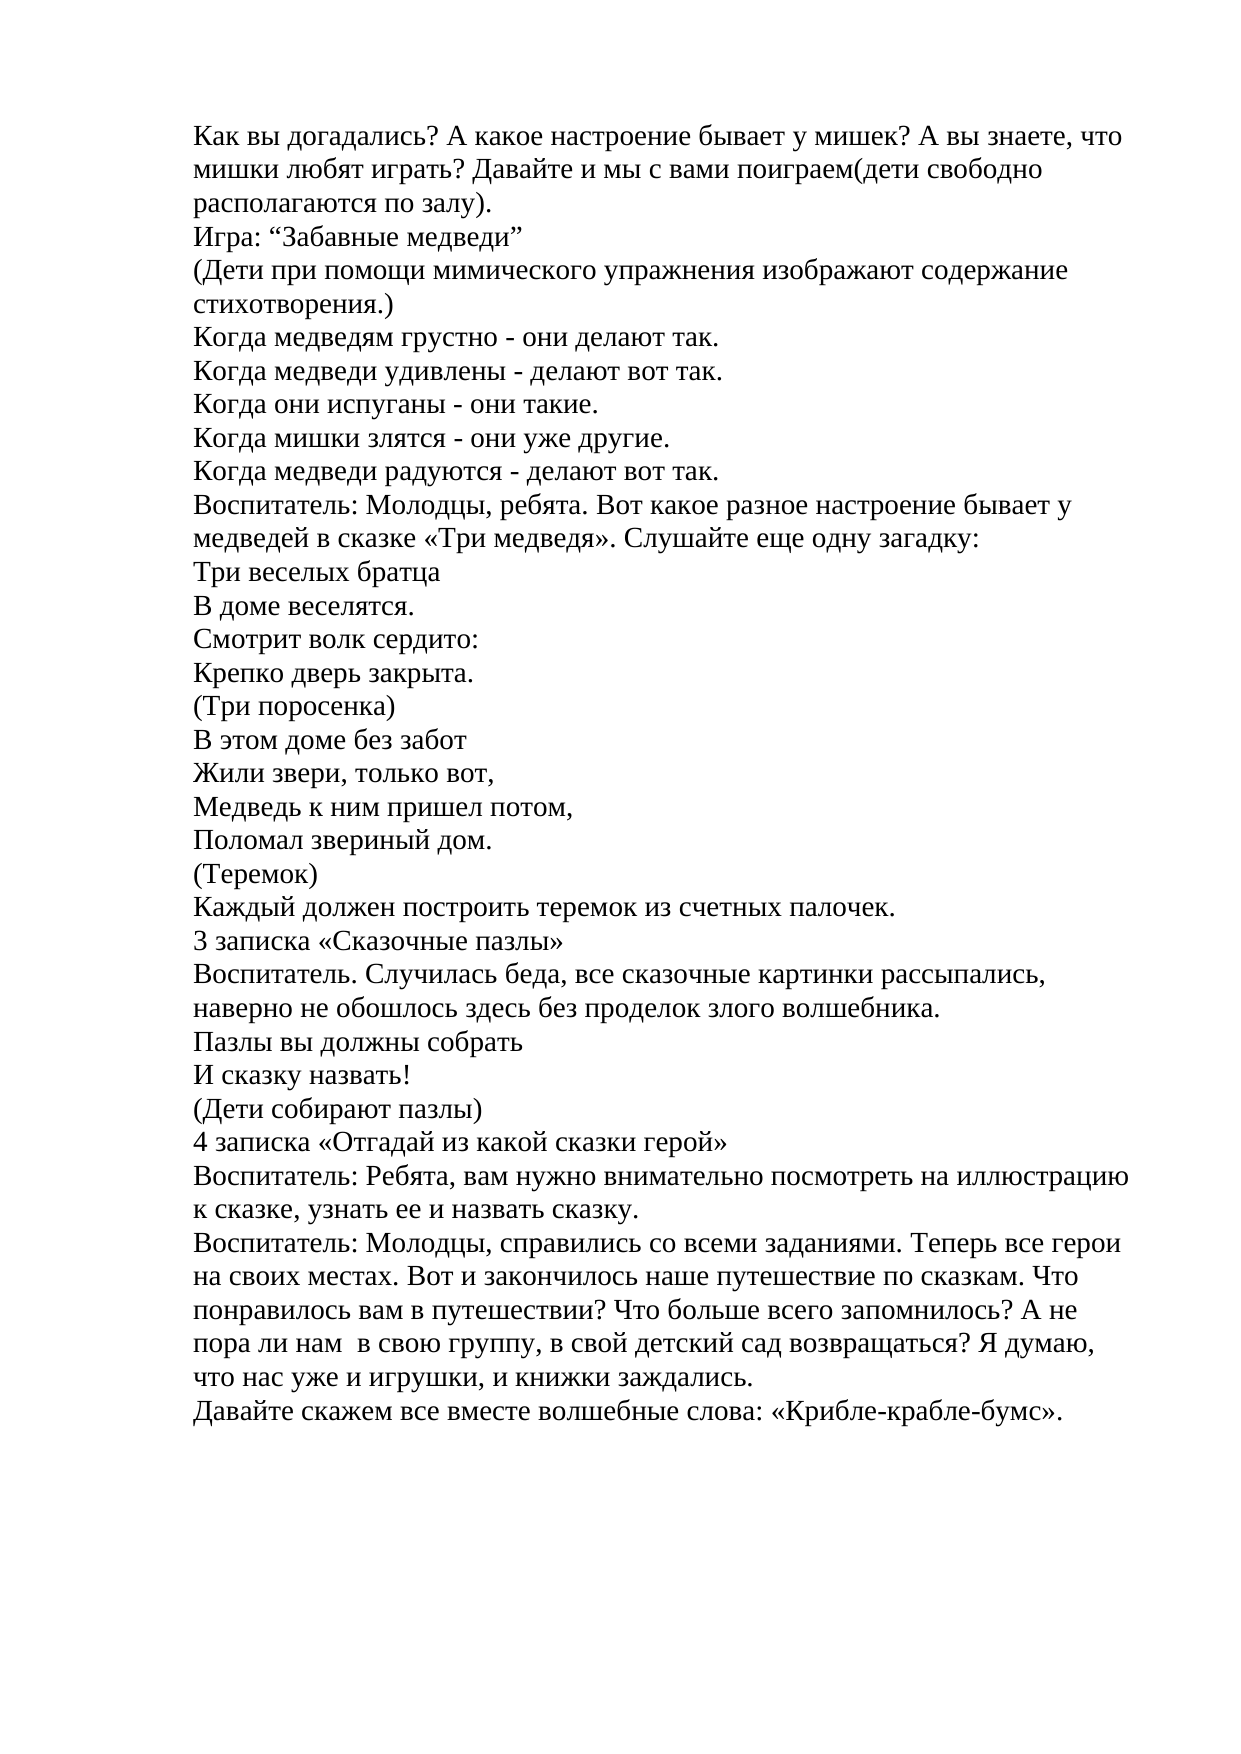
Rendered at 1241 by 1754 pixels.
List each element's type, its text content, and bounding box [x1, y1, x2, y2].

subtitle Каждый должен построить теремок из счетных палочек. [193, 889, 1136, 923]
subtitle В этом доме без забот [193, 722, 1136, 755]
subtitle Воспитатель. Случилась беда, все сказочные картинки рассыпались, наверно не обошлось здесь без проделок злого волшебника. [193, 957, 1136, 1024]
subtitle (Теремок) [193, 856, 1136, 889]
subtitle Когда мишки злятся - они уже другие. [193, 420, 1136, 453]
subtitle Когда медведи удивлены - делают вот так. [193, 353, 1136, 386]
subtitle 4 записка «Отгадай из какой сказки герой» [193, 1124, 1136, 1158]
subtitle Пазлы вы должны собрать [193, 1024, 1136, 1057]
subtitle 3 записка «Сказочные пазлы» [193, 923, 1136, 957]
subtitle Жили звери, только вот, [193, 755, 1136, 789]
subtitle Игра: “Забавные медведи” [193, 219, 1136, 252]
subtitle (Дети собирают пазлы) [193, 1091, 1136, 1124]
subtitle Давайте скажем все вместе волшебные слова: «Крибле-крабле-бумс». [193, 1393, 1136, 1426]
subtitle (Три поросенка) [193, 688, 1136, 722]
subtitle Поломал звериный дом. [193, 822, 1136, 856]
subtitle Смотрит волк сердито: [193, 621, 1136, 655]
subtitle Три веселых братца [193, 554, 1136, 588]
subtitle Воспитатель: Молодцы, справились со всеми заданиями. Теперь все герои на своих местах. Вот и закончилось наше путешествие по сказкам. Что понравилось вам в путешествии? Что больше всего запомнилось? А не пора ли нам в свою группу, в свой детский сад возвращаться? Я думаю, что нас уже и игрушки, и книжки заждались. [193, 1225, 1136, 1393]
subtitle Когда медведям грустно - они делают так. [193, 319, 1136, 353]
subtitle В доме веселятся. [193, 588, 1136, 621]
subtitle Крепко дверь закрыта. [193, 655, 1136, 688]
subtitle Когда они испуганы - они такие. [193, 386, 1136, 420]
subtitle И сказку назвать! [193, 1057, 1136, 1091]
subtitle Как вы догадались? А какое настроение бывает у мишек? А вы знаете, что мишки любят играть? Давайте и мы с вами поиграем(дети свободно располагаются по залу). [193, 118, 1136, 219]
subtitle Медведь к ним пришел потом, [193, 789, 1136, 822]
subtitle Когда медведи радуются - делают вот так. [193, 453, 1136, 487]
subtitle Воспитатель: Молодцы, ребята. Вот какое разное настроение бывает у медведей в сказке «Три медведя». Слушайте еще одну загадку: [193, 487, 1136, 554]
subtitle Воспитатель: Ребята, вам нужно внимательно посмотреть на иллюстрацию к сказке, узнать ее и назвать сказку. [193, 1158, 1136, 1225]
subtitle (Дети при помощи мимического упражнения изображают содержание стихотворения.) [193, 252, 1136, 319]
